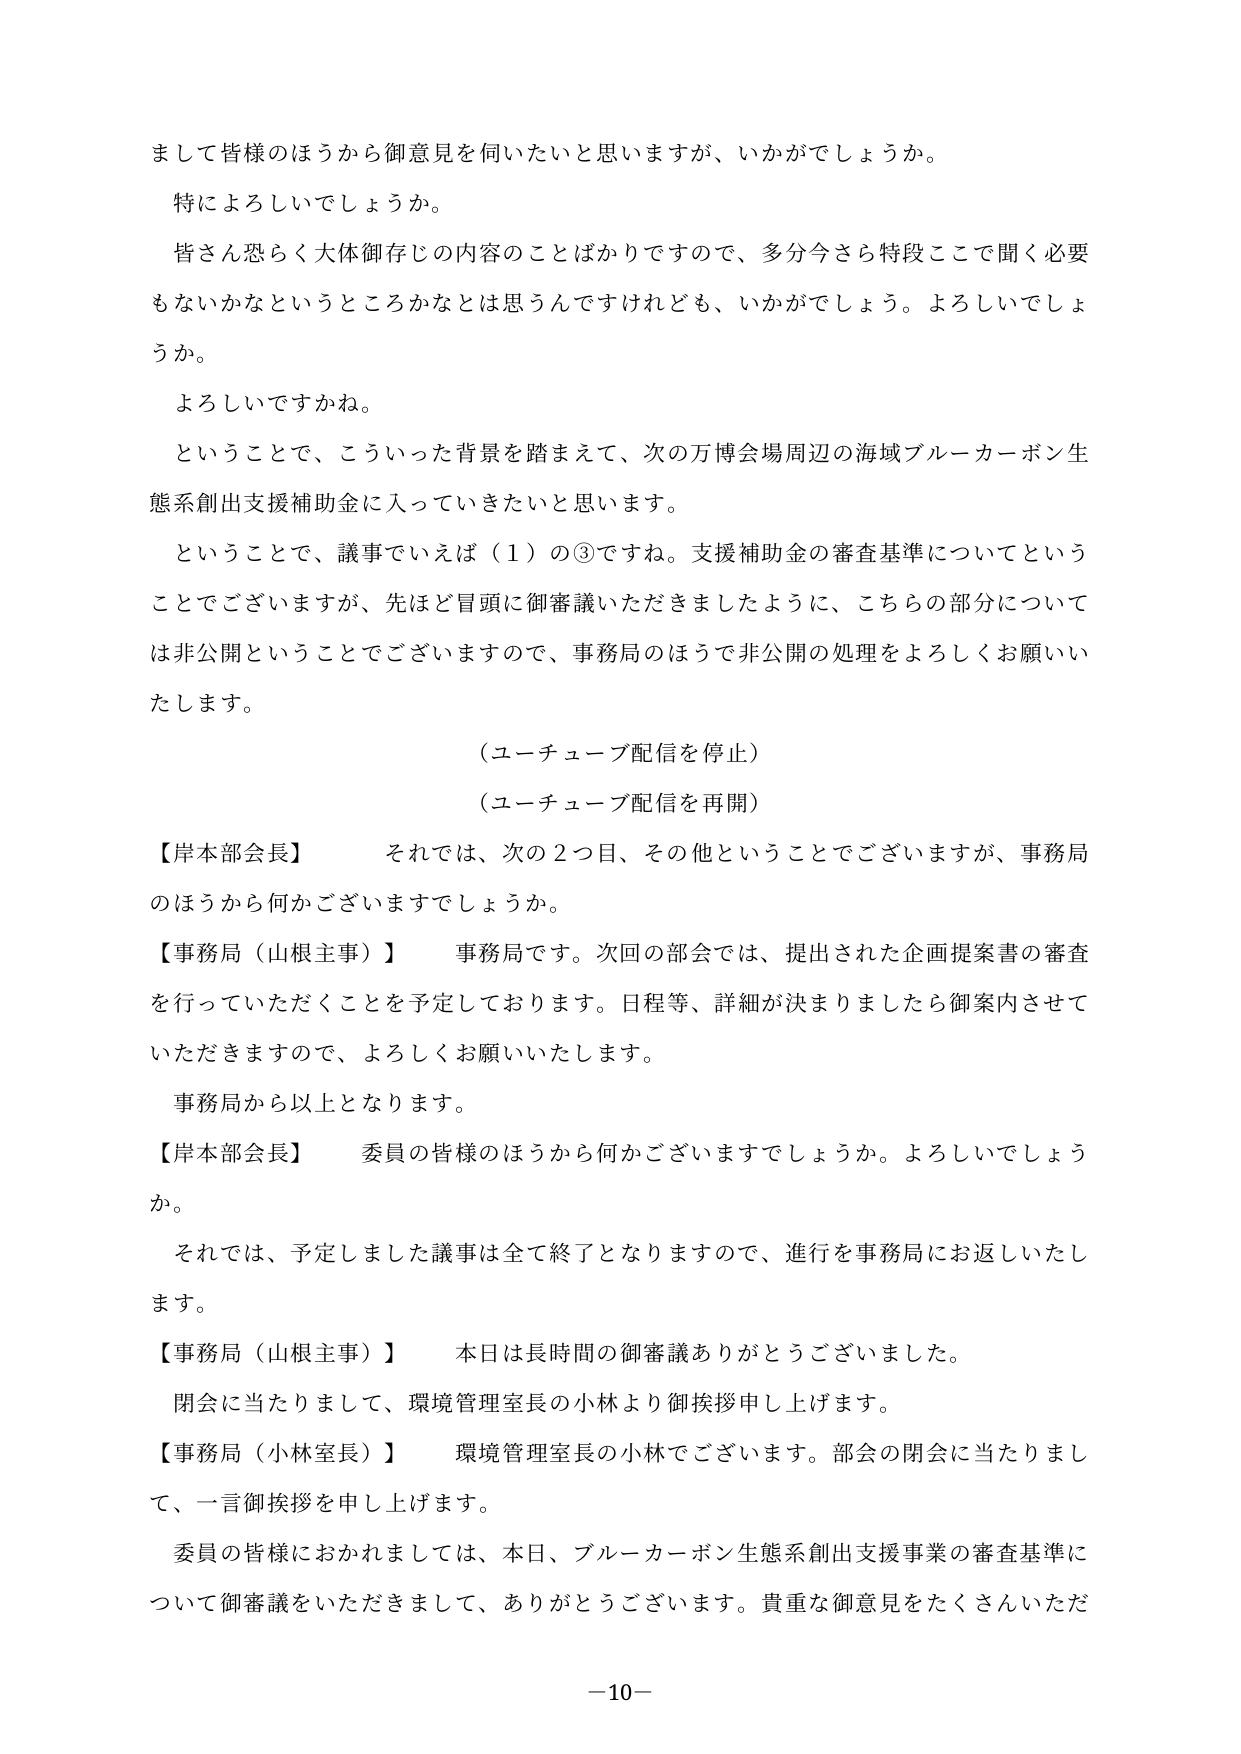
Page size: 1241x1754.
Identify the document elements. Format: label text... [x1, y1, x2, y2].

text 【事務局（山根主事）】 本日は長時間の御審議ありがとうございました。 [149, 1327, 1091, 1377]
text よろしいですかね。 [149, 377, 1091, 427]
text （ユーチューブ配信を再開） [149, 777, 1091, 827]
text （ユーチューブ配信を停止） [149, 727, 1091, 777]
text 【事務局（小林室長）】 環境管理室長の小林でございます。部会の閉会に当たりまして、一言御挨拶を申し上げます。 [149, 1427, 1091, 1527]
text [149, 1527, 1091, 1627]
text 【岸本部会長】 それでは、次の２つ目、その他ということでございますが、事務局のほうから何かございますでしょうか。 [149, 827, 1091, 927]
text 【事務局（山根主事）】 事務局です。次回の部会では、提出された企画提案書の審査を行っていただくことを予定しております。日程等、詳細が決まりましたら御案内させていただきますので、よろしくお願いいたします。 [149, 927, 1091, 1077]
text 閉会に当たりまして、環境管理室長の小林より御挨拶申し上げます。 [149, 1377, 1091, 1427]
text 事務局から以上となります。 [149, 1077, 1091, 1127]
text それでは、予定しました議事は全て終了となりますので、進行を事務局にお返しいたします。 [149, 1227, 1091, 1327]
text ということで、こういった背景を踏まえて、次の万博会場周辺の海域ブルーカーボン生態系創出支援補助金に入っていきたいと思います。 [149, 427, 1091, 527]
text 【岸本部会長】 委員の皆様のほうから何かございますでしょうか。よろしいでしょうか。 [149, 1127, 1091, 1227]
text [149, 127, 1091, 177]
text 皆さん恐らく大体御存じの内容のことばかりですので、多分今さら特段ここで聞く必要もないかなというところかなとは思うんですけれども、いかがでしょう。よろしいでしょうか。 [149, 227, 1091, 377]
text 特によろしいでしょうか。 [149, 177, 1091, 227]
text ということで、議事でいえば（１）の③ですね。支援補助金の審査基準についてということでございますが、先ほど冒頭に御審議いただきましたように、こちらの部分については非公開ということでございますので、事務局のほうで非公開の処理をよろしくお願いいたします。 [149, 527, 1091, 727]
